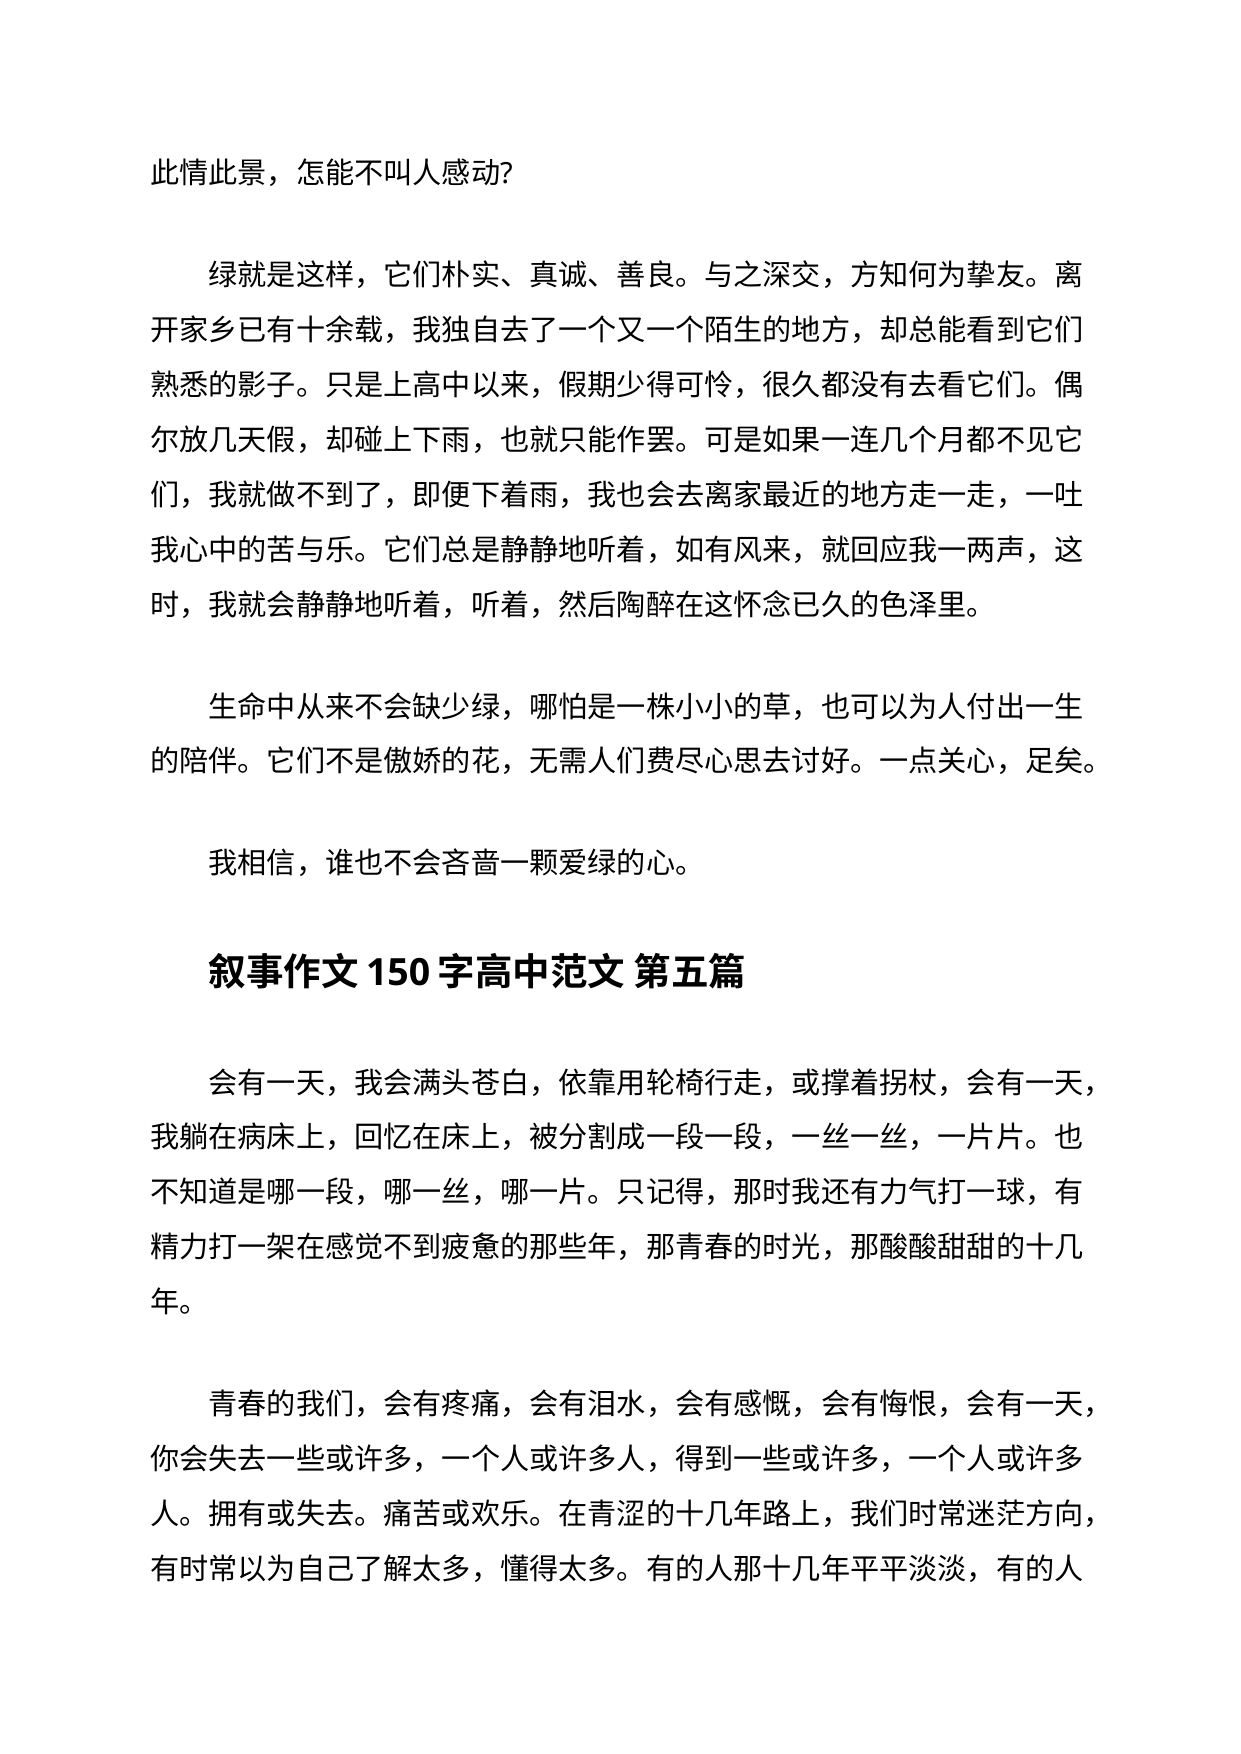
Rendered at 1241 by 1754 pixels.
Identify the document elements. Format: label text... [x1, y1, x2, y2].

text 叙事作文150字高中范文 第五篇 [150, 942, 1090, 996]
text 我相信，谁也不会吝啬一颗爱绿的心。 [150, 840, 1090, 882]
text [150, 150, 1090, 192]
text 生命中从来不会缺少绿，哪怕是一株小小的草，也可以为人付出一生的陪伴。它们不是傲娇的花，无需人们费尽心思去讨好。一点关心，足矣。 [150, 683, 1090, 780]
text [150, 1381, 1090, 1587]
text 绿就是这样，它们朴实、真诚、善良。与之深交，方知何为挚友。离开家乡已有十余载，我独自去了一个又一个陌生的地方，却总能看到它们熟悉的影子。只是上高中以来，假期少得可怜，很久都没有去看它们。偶尔放几天假，却碰上下雨，也就只能作罢。可是如果一连几个月都不见它们，我就做不到了，即便下着雨，我也会去离家最近的地方走一走，一吐我心中的苦与乐。它们总是静静地听着，如有风来，就回应我一两声，这时，我就会静静地听着，听着，然后陶醉在这怀念已久的色泽里。 [150, 252, 1090, 624]
text 会有一天，我会满头苍白，依靠用轮椅行走，或撑着拐杖，会有一天，我躺在病床上，回忆在床上，被分割成一段一段，一丝一丝，一片片。也不知道是哪一段，哪一丝，哪一片。只记得，那时我还有力气打一球，有精力打一架在感觉不到疲惫的那些年，那青春的时光，那酸酸甜甜的十几年。 [150, 1059, 1090, 1321]
